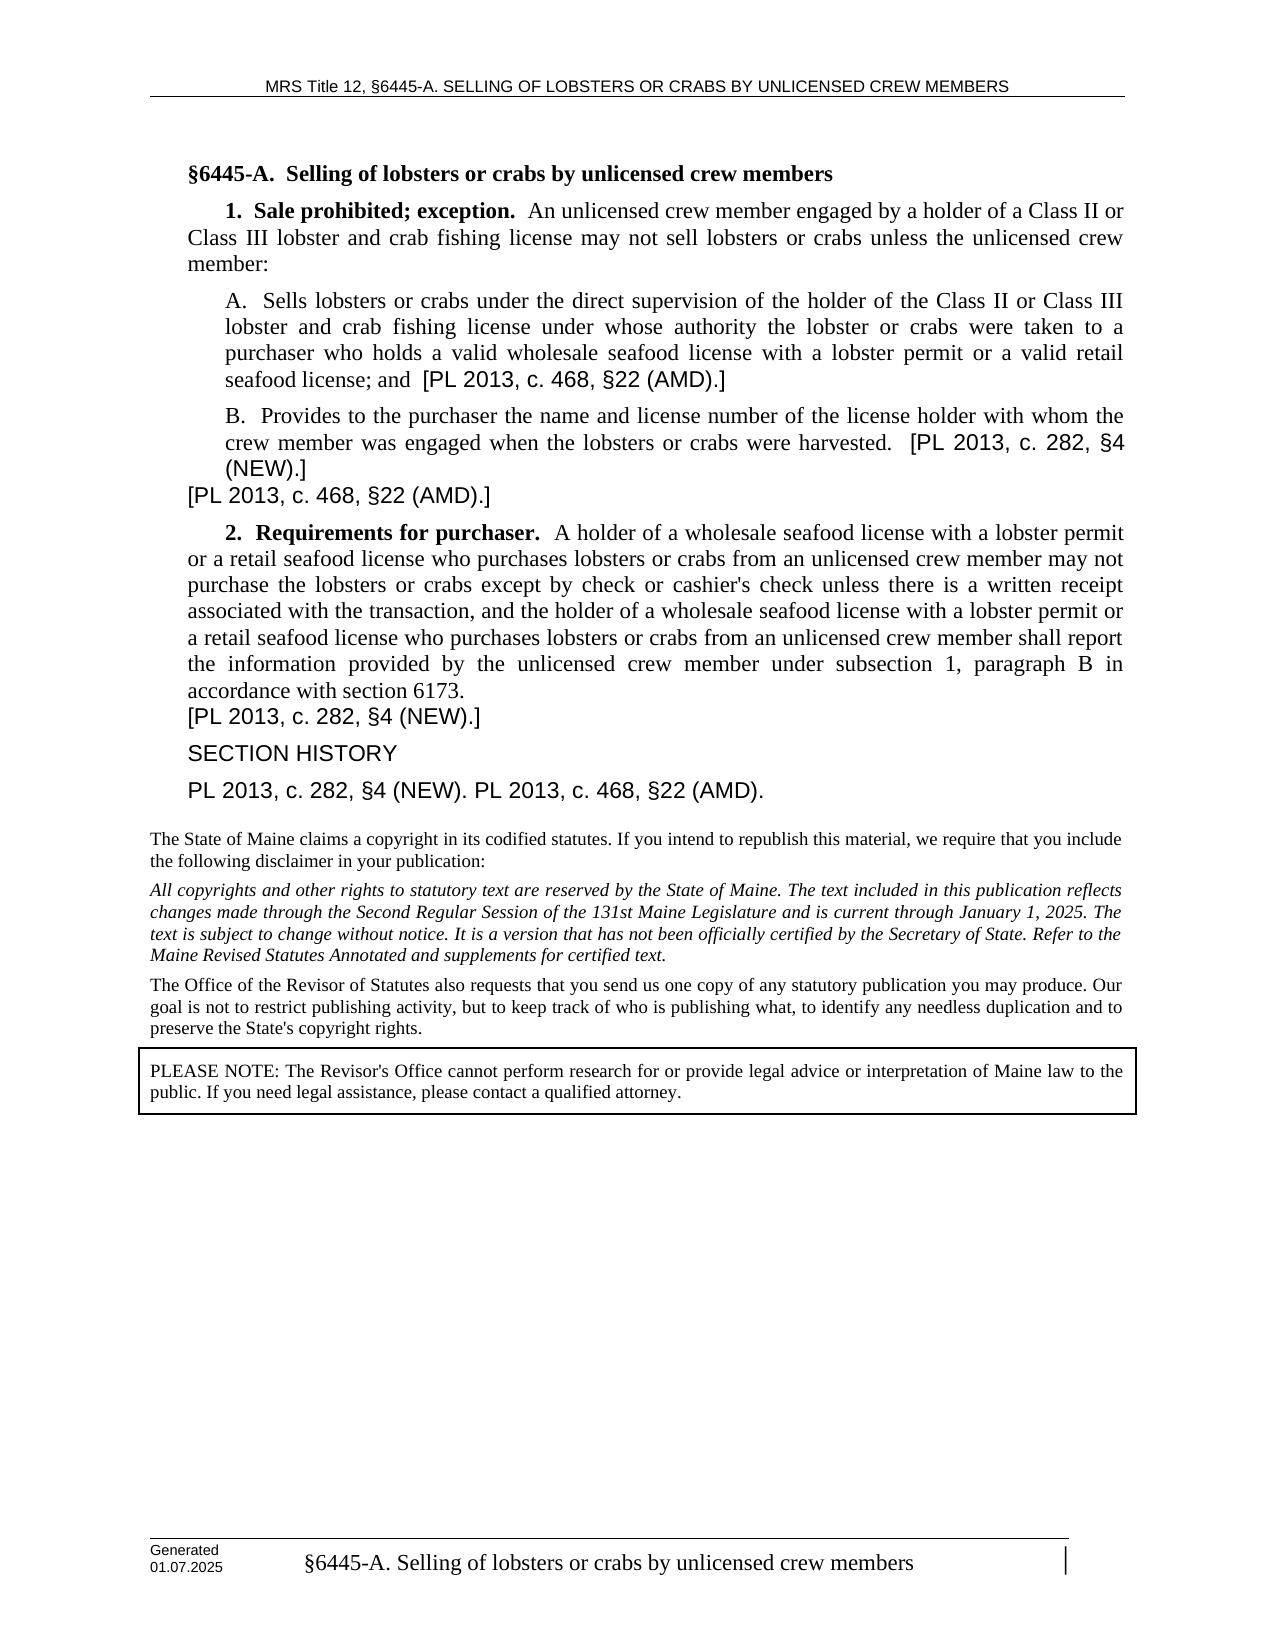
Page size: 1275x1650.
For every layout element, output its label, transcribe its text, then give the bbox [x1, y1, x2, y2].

text 1. Sale prohibited; exception. An unlicensed crew member engaged by a holder of a Class II or Class III lobster and crab fishing license may not sell lobsters or crabs unless the unlicensed crew member: [187, 197, 1125, 276]
text [PL 2013, c. 468, §22 (AMD).] [187, 482, 1125, 508]
text B. Provides to the purchaser the name and license number of the license holder with whom the crew member was engaged when the lobsters or crabs were harvested. [PL 2013, c. 282, §4 (NEW).] [225, 403, 1125, 482]
text The State of Maine claims a copyright in its codified statutes. If you intend to republish this material, we require that you include the following disclaimer in your publication: [150, 828, 1125, 871]
text SECTION HISTORY [187, 740, 1125, 766]
text 2. Requirements for purchaser. A holder of a wholesale seafood license with a lobster permit or a retail seafood license who purchases lobsters or crabs from an unlicensed crew member may not purchase the lobsters or crabs except by check or cashier's check unless there is a written receipt associated with the transaction, and the holder of a wholesale seafood license with a lobster permit or a retail seafood license who purchases lobsters or crabs from an unlicensed crew member shall report the information provided by the unlicensed crew member under subsection 1, paragraph B in accordance with section 6173. [187, 518, 1125, 703]
text The Office of the Revisor of Statutes also requests that you send us one copy of any statutory publication you may produce. Our goal is not to restrict publishing activity, but to keep track of who is publishing what, to identify any needless duplication and to preserve the State's copyright rights. [150, 974, 1125, 1039]
text [PL 2013, c. 282, §4 (NEW).] [187, 703, 1125, 729]
text §6445-A. Selling of lobsters or crabs by unlicensed crew members [187, 160, 1125, 187]
text PLEASE NOTE: The Revisor's Office cannot perform research for or provide legal advice or interpretation of Maine law to the public. If you need legal assistance, please contact a qualified attorney. [140, 1049, 1135, 1113]
text PL 2013, c. 282, §4 (NEW). PL 2013, c. 468, §22 (AMD). [187, 777, 1125, 803]
text All copyrights and other rights to statutory text are reserved by the State of Maine. The text included in this publication reflects changes made through the Second Regular Session of the 131st Maine Legislature and is current through January 1, 2025 . The text is subject to change without notice. It is a version that has not been officially certified by the Secretary of State. Refer to the Maine Revised Statutes Annotated and supplements for certified text. [150, 879, 1125, 966]
text A. Sells lobsters or crabs under the direct supervision of the holder of the Class II or Class III lobster and crab fishing license under whose authority the lobster or crabs were taken to a purchaser who holds a valid wholesale seafood license with a lobster permit or a valid retail seafood license; and [PL 2013, c. 468, §22 (AMD).] [225, 287, 1125, 392]
